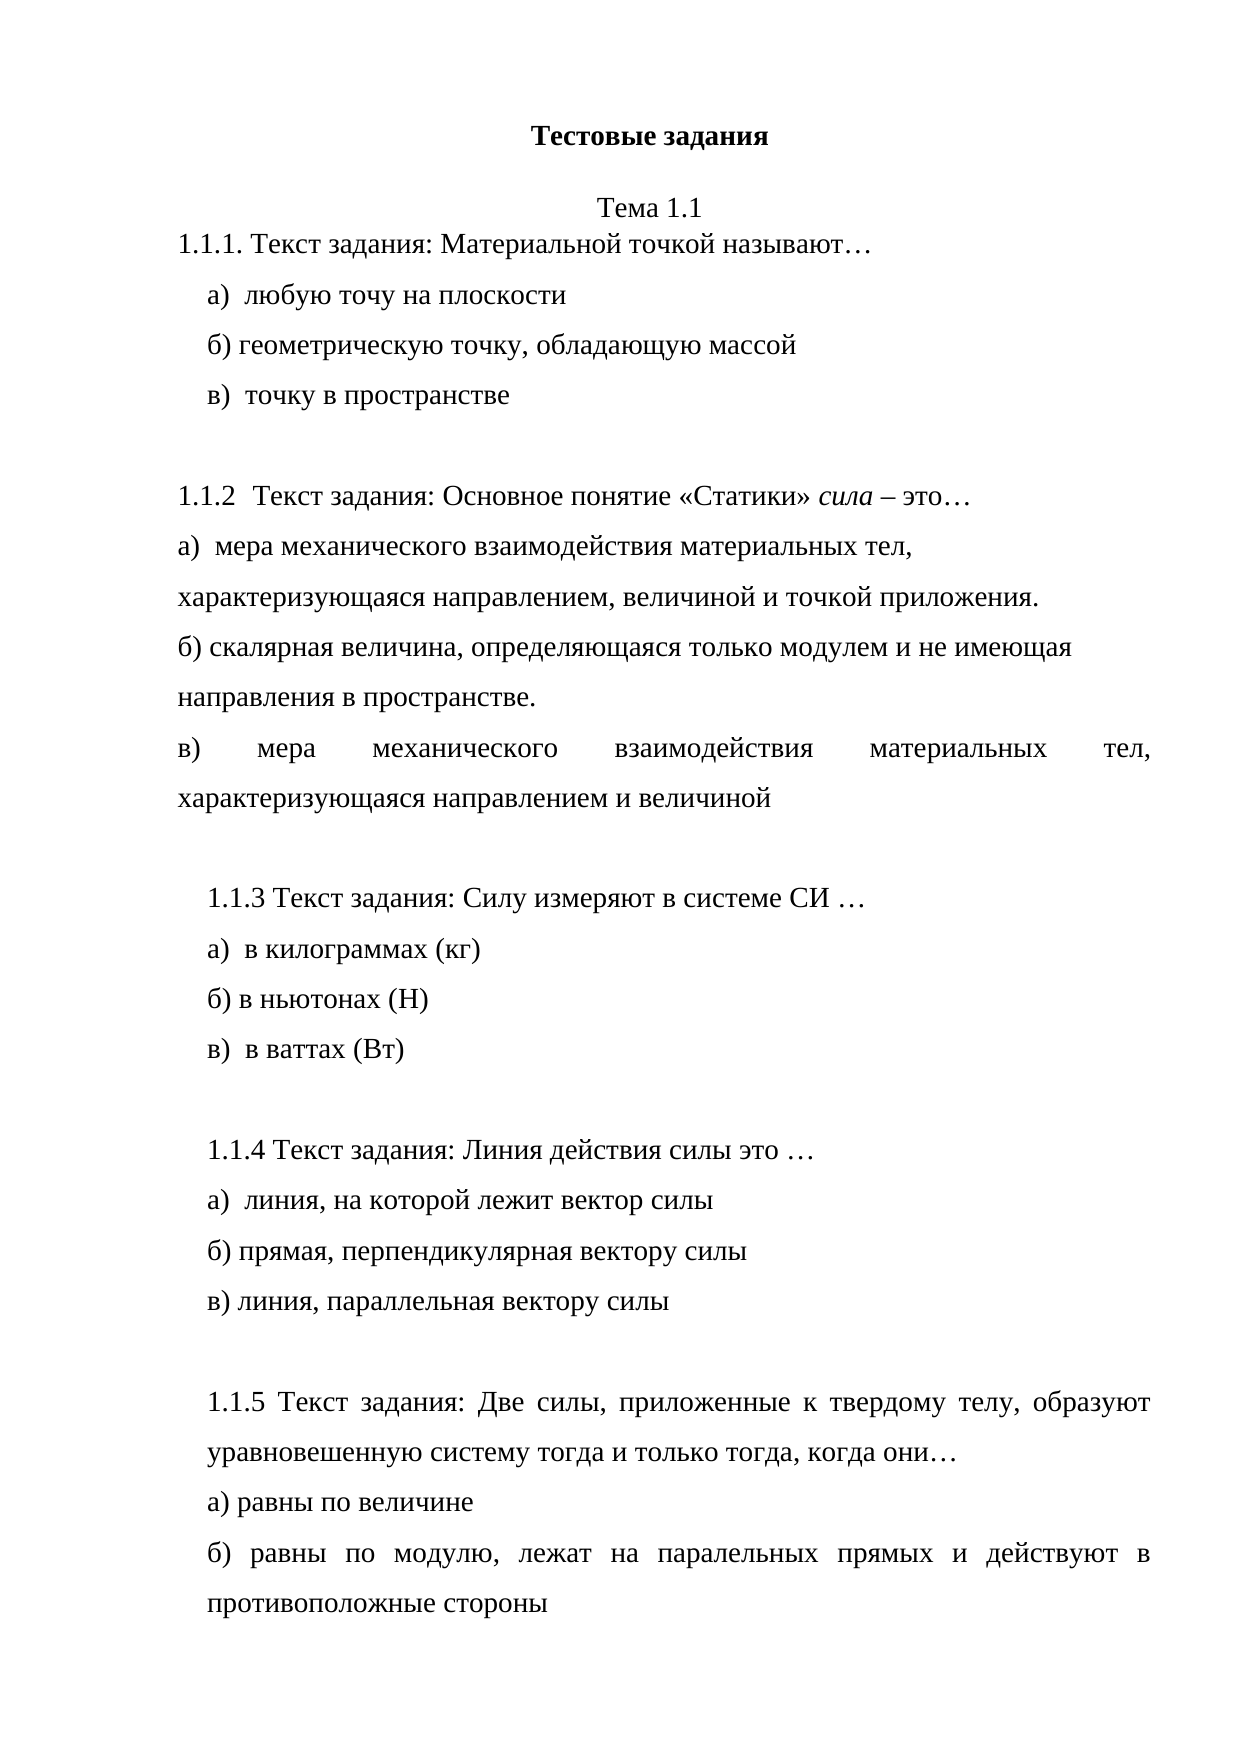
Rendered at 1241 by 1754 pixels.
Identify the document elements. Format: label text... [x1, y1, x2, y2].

text 1.1.1. Текст задания: Материальной точкой называют… [177, 227, 1152, 260]
text а) мера механического взаимодействия материальных тел, характеризующаяся направлением, величиной и точкой приложения. [177, 528, 1152, 612]
text б) скалярная величина, определяющаяся только модулем и не имеющая направления в пространстве. [177, 629, 1152, 713]
text 1.1.5 Текст задания: Две силы, приложенные к твердому телу, образуют уравновешенную систему тогда и только тогда, когда они… [207, 1384, 1152, 1468]
list Текст задания: Основное понятие «Статики» сила – это… [177, 478, 1152, 512]
text в) мера механического взаимодействия материальных тел, характеризующаяся направлением и величиной [177, 730, 1152, 813]
text в) точку в пространстве [207, 377, 1152, 411]
text б) равны по модулю, лежат на паралельных прямых и действуют в противоположные стороны [207, 1535, 1152, 1618]
text б) геометрическую точку, обладающую массой [207, 327, 1152, 361]
text а) в килограммах (кг) [207, 931, 1152, 964]
text в) в ваттах (Вт) [207, 1032, 1152, 1065]
text Тема 1.1 [118, 190, 1152, 224]
text 1.1.4 Текст задания: Линия действия силы это … [207, 1132, 1152, 1166]
text а) линия, на которой лежит вектор силы [207, 1182, 1152, 1216]
text а) любую точу на плоскости [207, 277, 1152, 310]
text в) линия, параллельная вектору силы [207, 1283, 1152, 1317]
text б) в ньютонах (Н) [207, 981, 1152, 1015]
text 1.1.3 Текст задания: Силу измеряют в системе СИ … [207, 881, 1152, 914]
text а) равны по величине [207, 1484, 1152, 1518]
text Тестовые задания [118, 118, 1152, 152]
text б) прямая, перпендикулярная вектору силы [207, 1233, 1152, 1266]
